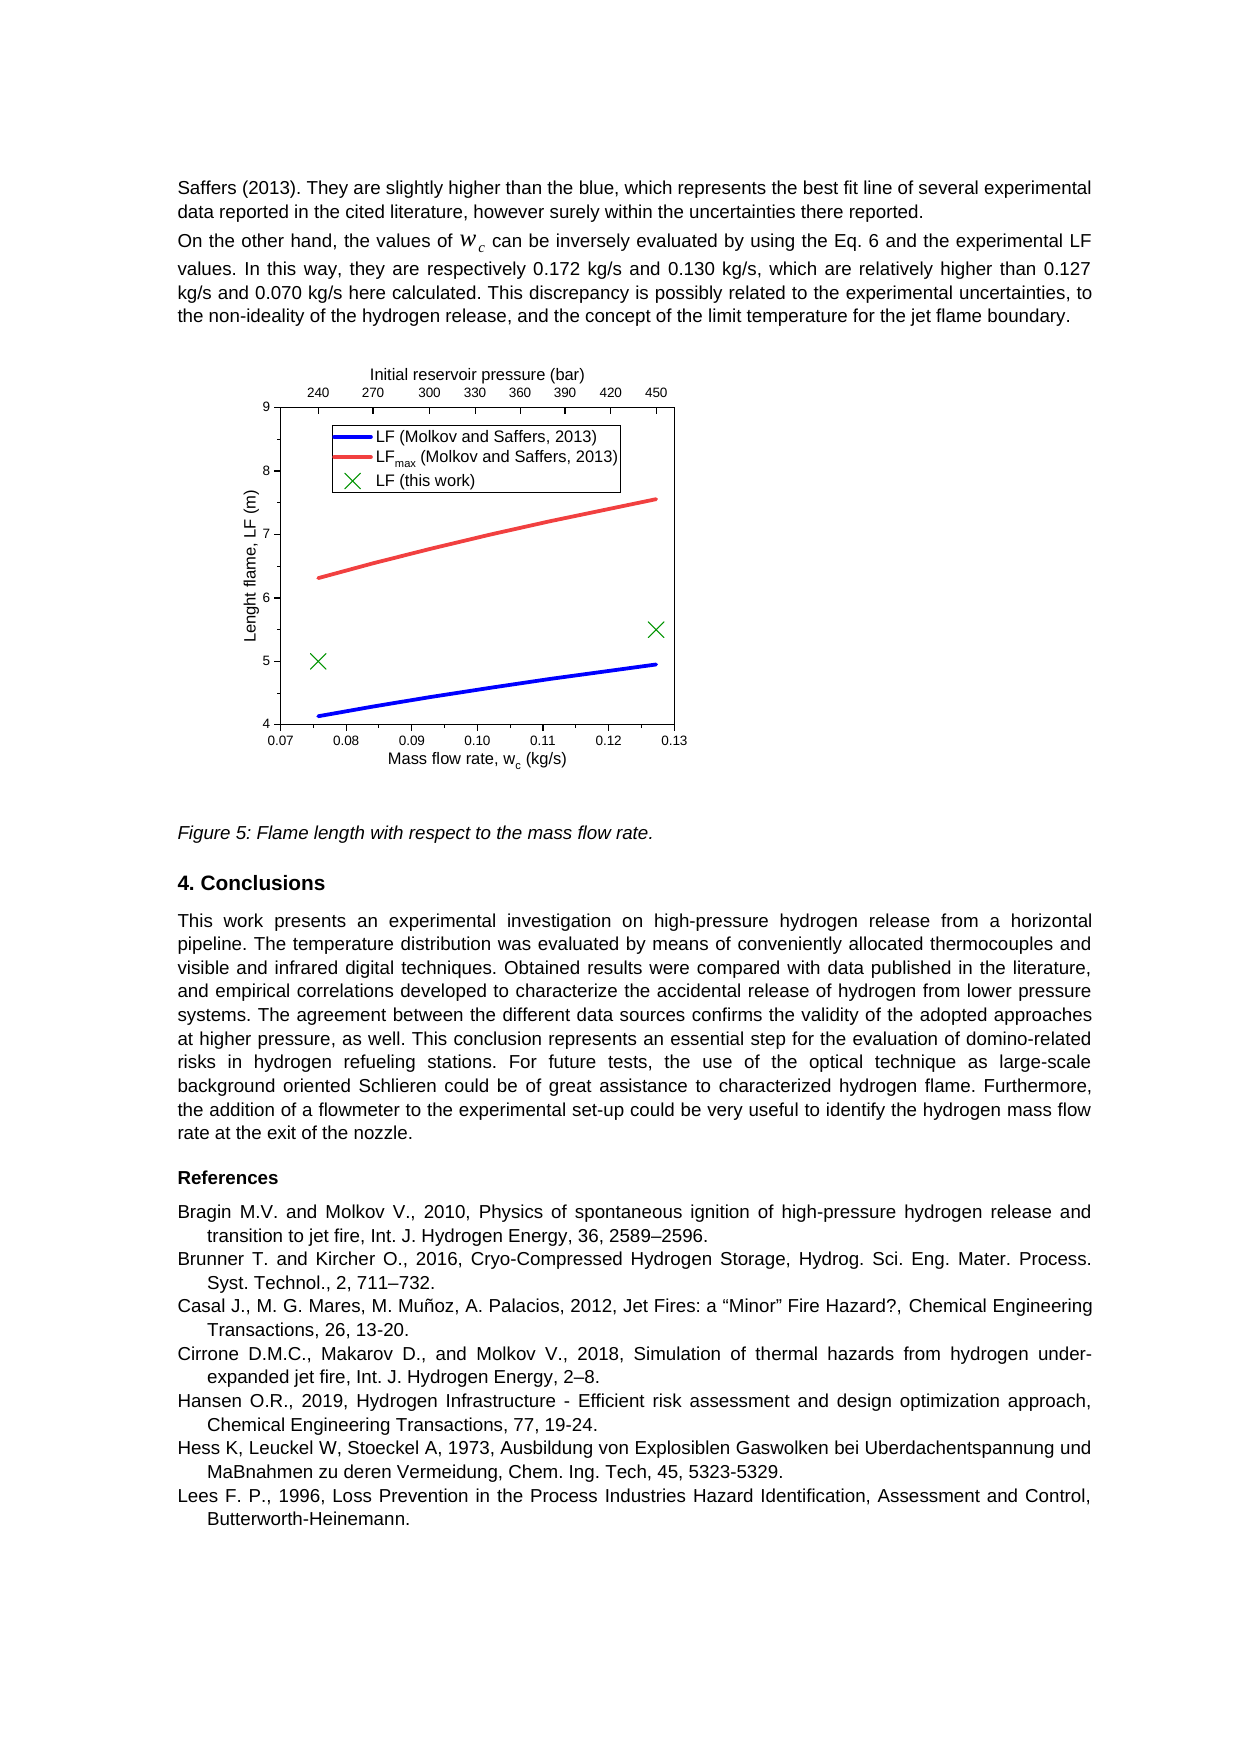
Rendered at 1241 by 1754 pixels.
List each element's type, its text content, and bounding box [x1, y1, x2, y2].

text Casal J., M. G. Mares, M. Muñoz, A. Palacios, 2012, Jet Fires: a “Minor” Fire Hazard?, Chemical Engineering Transactions, 26, 13-20. [177, 1295, 1092, 1341]
text Brunner T. and Kircher O., 2016, Cryo-Compressed Hydrogen Storage, Hydrog. Sci. Eng. Mater. Process. Syst. Technol., 2, 711–732. [177, 1248, 1092, 1293]
text Lees F. P., 1996, Loss Prevention in the Process Industries Hazard Identification, Assessment and Control, Butterworth-Heinemann. [177, 1484, 1092, 1530]
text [177, 177, 1092, 222]
text This work presents an experimental investigation on high-pressure hydrogen release from a horizontal pipeline. The temperature distribution was evaluated by means of conveniently allocated thermocouples and visible and infrared digital techniques. Obtained results were compared with data published in the literature, and empirical correlations developed to characterize the accidental release of hydrogen from lower pressure systems. The agreement between the different data sources confirms the validity of the adopted approaches at higher pressure, as well. This conclusion represents an essential step for the evaluation of domino-related risks in hydrogen refueling stations. For future tests, the use of the optical technique as large-scale background oriented Schlieren could be of great assistance to characterized hydrogen flame. Furthermore, the addition of a flowmeter to the experimental set-up could be very useful to identify the hydrogen mass flow rate at the exit of the nozzle. [177, 909, 1092, 1144]
text Figure 5: Flame length with respect to the mass flow rate. [177, 822, 1092, 843]
text Hess K, Leuckel W, Stoeckel A, 1973, Ausbildung von Explosiblen Gaswolken bei Uberdachentspannung und MaBnahmen zu deren Vermeidung, Chem. Ing. Tech, 45, 5323-5329. [177, 1437, 1092, 1482]
text Cirrone D.M.C., Makarov D., and Molkov V., 2018, Simulation of thermal hazards from hydrogen under-expanded jet fire, Int. J. Hydrogen Energy, 2–8. [177, 1343, 1092, 1388]
text On the other hand, the values of can be inversely evaluated by using the Eq. 6 and the experimental LF values. In this way, they are respectively 0.172 kg/s and 0.130 kg/s, which are relatively higher than 0.127 kg/s and 0.070 kg/s here calculated. This discrepancy is possibly related to the experimental uncertainties, to the non-ideality of the hydrogen release, and the concept of the limit temperature for the jet flame boundary. [177, 224, 1092, 327]
text References [177, 1167, 1092, 1188]
subtitle Conclusions [177, 871, 1092, 894]
text Hansen O.R., 2019, Hydrogen Infrastructure - Efficient risk assessment and design optimization approach, Chemical Engineering Transactions, 77, 19-24. [177, 1390, 1092, 1435]
text Bragin M.V. and Molkov V., 2010, Physics of spontaneous ignition of high-pressure hydrogen release and transition to jet fire, Int. J. Hydrogen Energy, 36, 2589–2596. [177, 1201, 1092, 1246]
